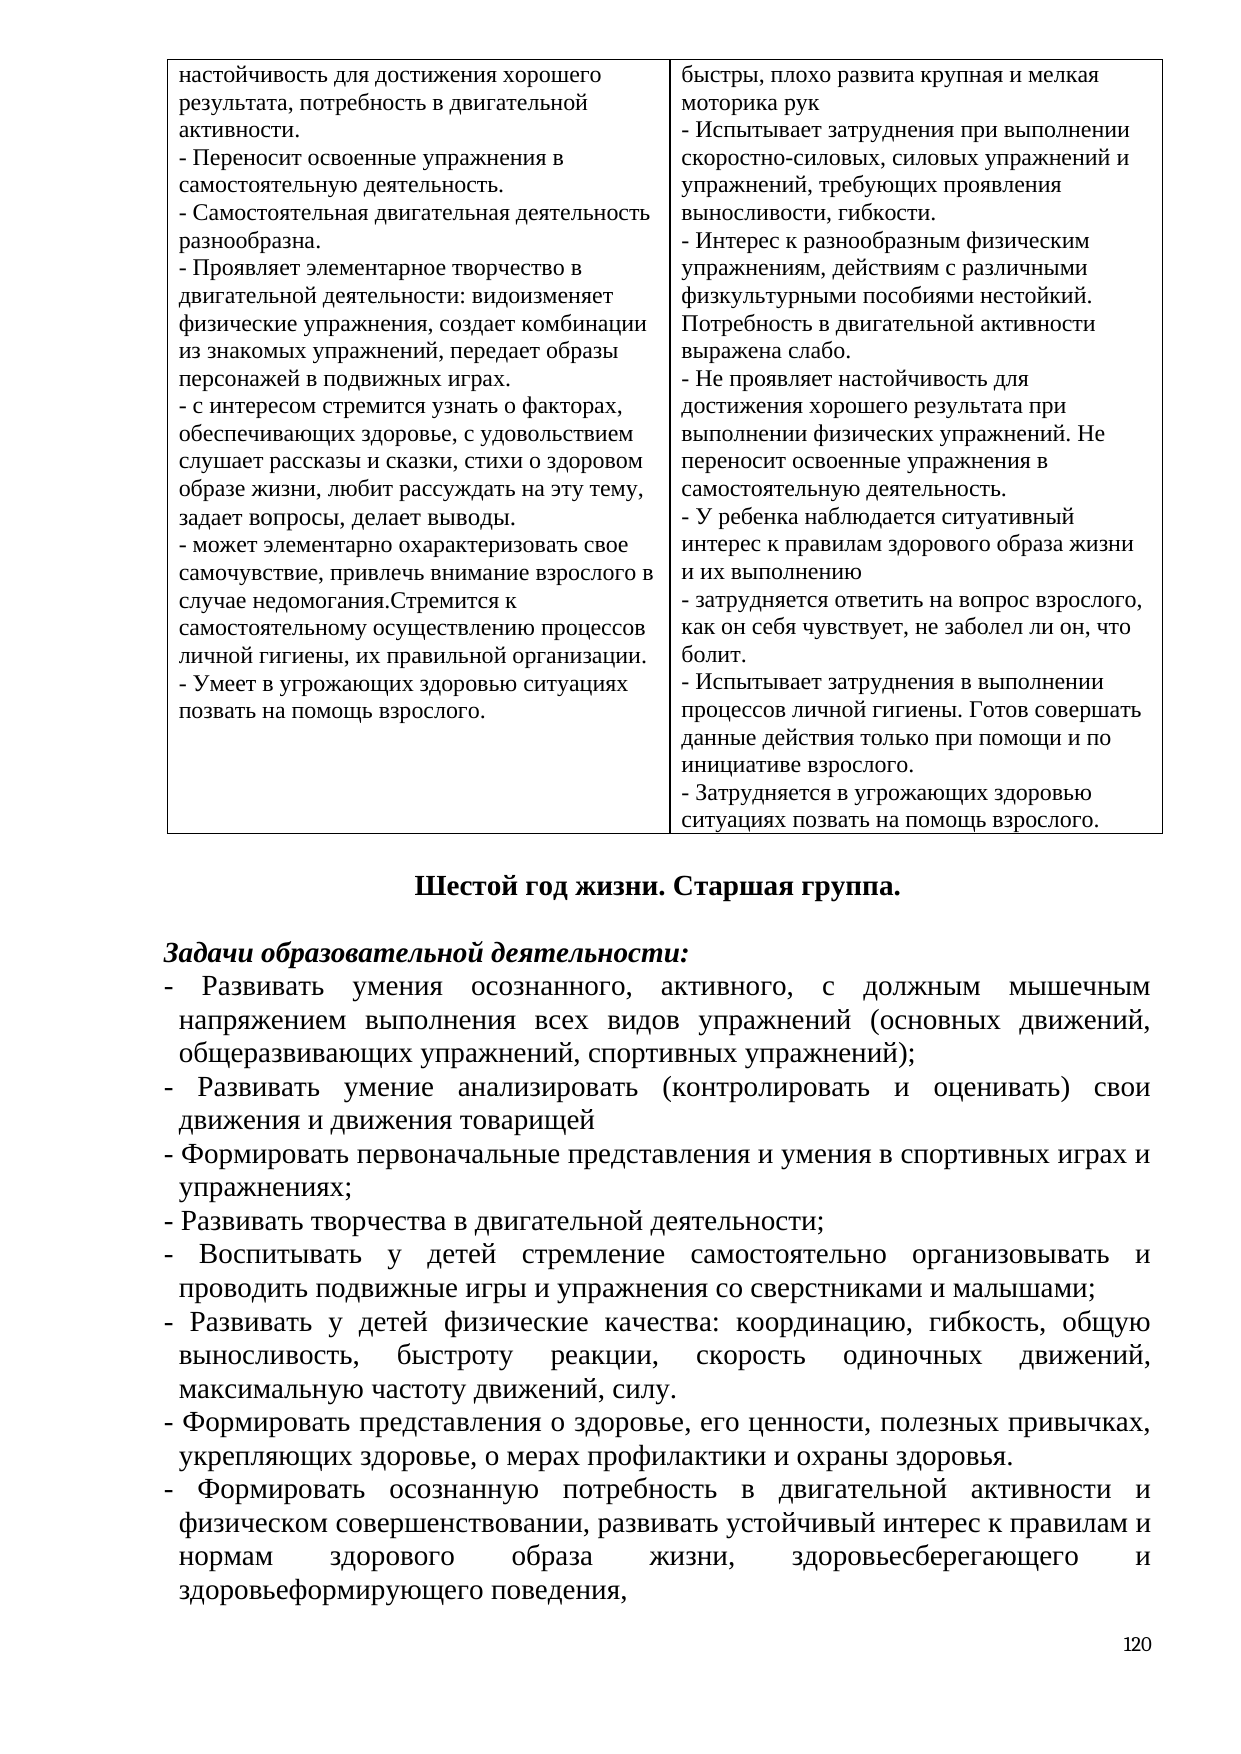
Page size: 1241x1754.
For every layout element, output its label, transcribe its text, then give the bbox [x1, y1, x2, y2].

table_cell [671, 60, 1162, 833]
list - Формировать осознанную потребность в двигательной активности и физическом совершенствовании, развивать устойчивый интерес к правилам и нормам здорового образа жизни, здоровьесберегающего и здоровьеформирующего поведения, [164, 1471, 1152, 1606]
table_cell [168, 60, 669, 833]
list Задачи образовательной деятельности: [164, 935, 1152, 968]
list - Развивать умения осознанного, активного, с должным мышечным напряжением выполнения всех видов упражнений (основных движений, общеразвивающих упражнений, спортивных упражнений); [164, 968, 1152, 1069]
list - Формировать представления о здоровье, его ценности, полезных привычках, укрепляющих здоровье, о мерах профилактики и охраны здоровья. [164, 1404, 1152, 1471]
list - Развивать творчества в двигательной деятельности; [164, 1203, 1152, 1237]
list - Воспитывать у детей стремление самостоятельно организовывать и проводить подвижные игры и упражнения со сверстниками и малышами; [164, 1237, 1152, 1304]
list - Формировать первоначальные представления и умения в спортивных играх и упражнениях; [164, 1136, 1152, 1203]
list - Развивать умение анализировать (контролировать и оценивать) свои движения и движения товарищей [164, 1069, 1152, 1136]
list - Развивать у детей физические качества: координацию, гибкость, общую выносливость, быстроту реакции, скорость одиночных движений, максимальную частоту движений, силу. [164, 1304, 1152, 1404]
list Шестой год жизни. Старшая группа. [164, 868, 1152, 901]
